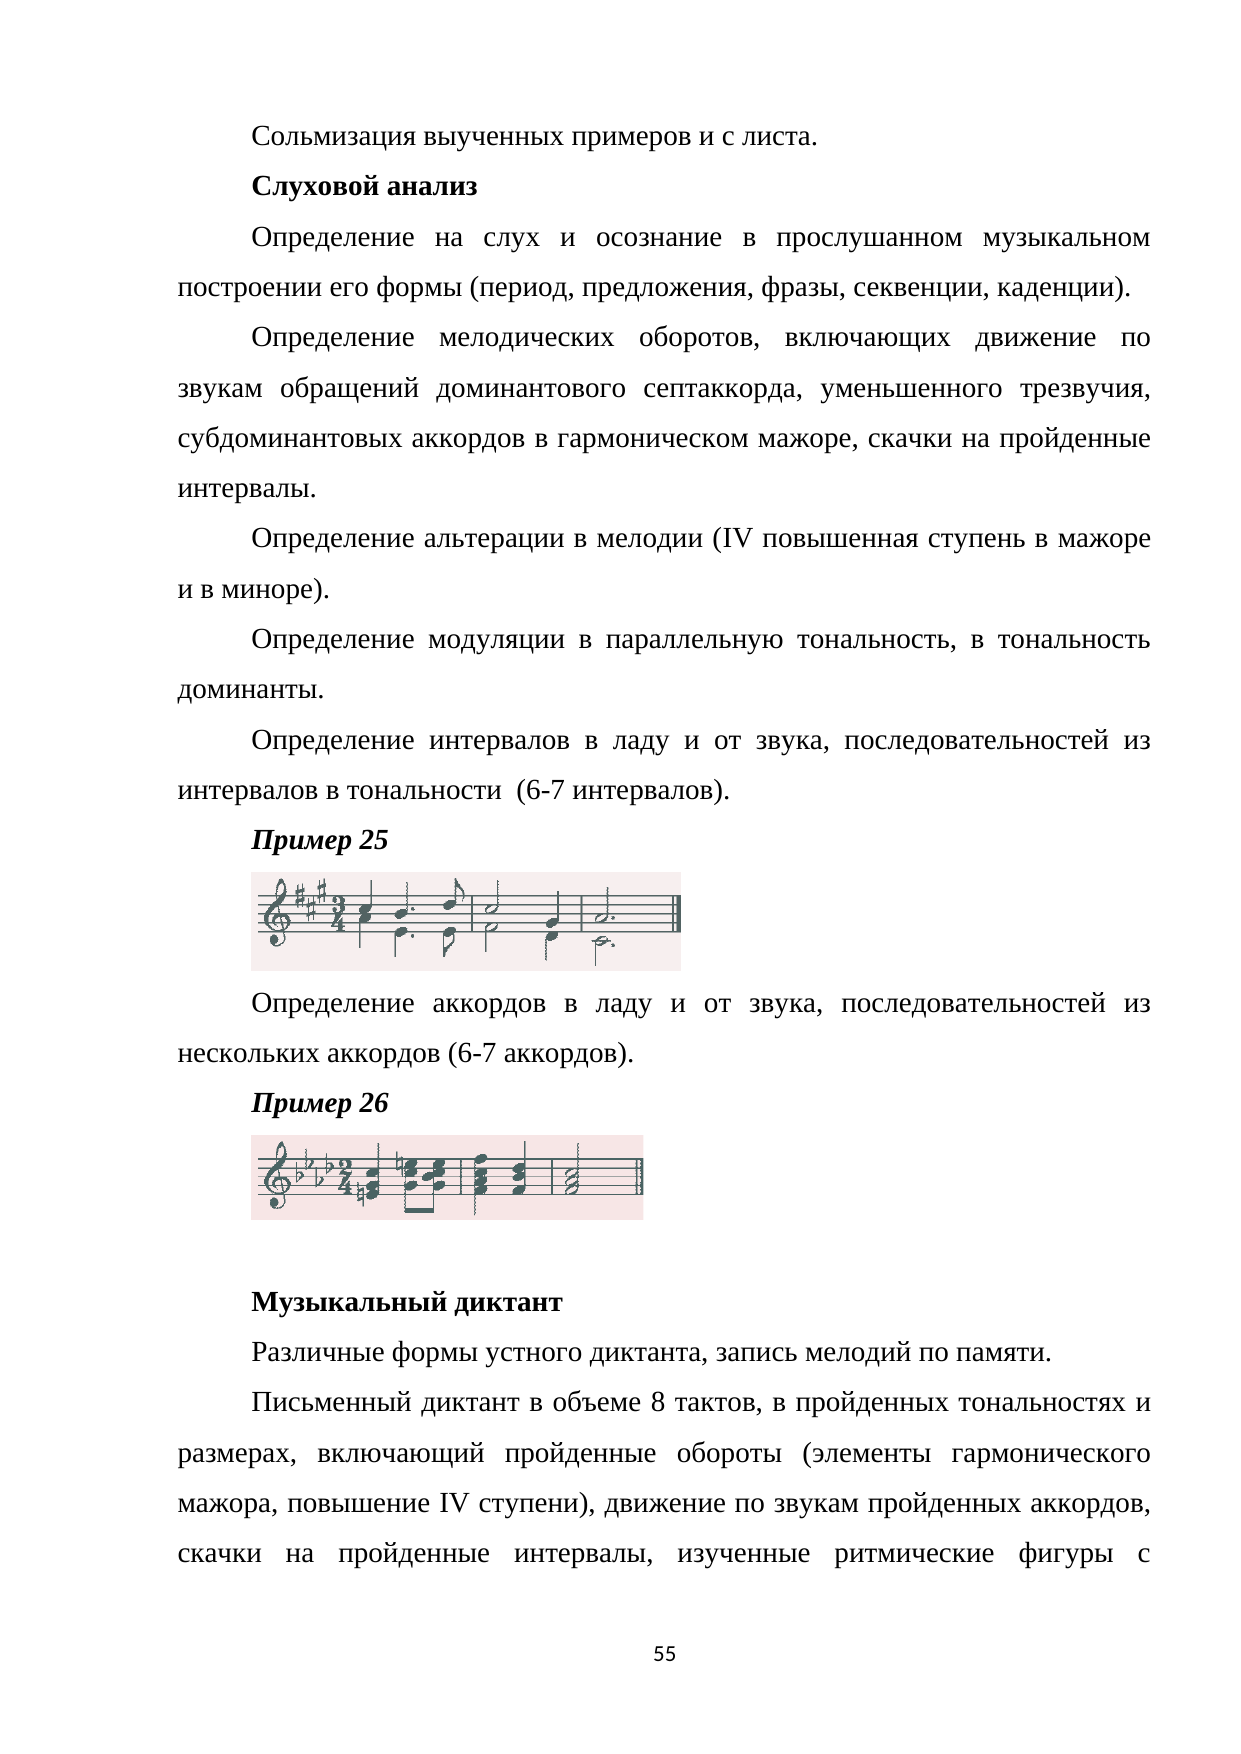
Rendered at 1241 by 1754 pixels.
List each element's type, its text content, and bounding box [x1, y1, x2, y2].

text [177, 1384, 1152, 1569]
text Определение модуляции в параллельную тональность, в тональность доминанты. [177, 621, 1152, 705]
picture [251, 1135, 644, 1220]
text Определение мелодических оборотов, включающих движение по звукам обращений доминантового септаккорда, уменьшенного трезвучия, субдоминантовых аккордов в гармоническом мажоре, скачки на пройденные интервалы. [177, 319, 1152, 504]
text Определение аккордов в ладу и от звука, последовательностей из нескольких аккордов (6-7 аккордов). [177, 985, 1152, 1069]
text Слуховой анализ [177, 168, 1152, 202]
text Пример 25 [177, 822, 1152, 856]
text Определение альтерации в мелодии (IV повышенная ступень в мажоре и в миноре). [177, 521, 1152, 604]
text Музыкальный диктант [177, 1284, 1152, 1317]
text Различные формы устного диктанта, запись мелодий по памяти. [177, 1334, 1152, 1368]
text Сольмизация выученных примеров и с листа. [177, 118, 1152, 152]
text Пример 26 [177, 1086, 1152, 1119]
text Определение интервалов в ладу и от звука, последовательностей из интервалов в тональности (6-7 интервалов). [177, 722, 1152, 806]
picture [251, 872, 681, 971]
text Определение на слух и осознание в прослушанном музыкальном построении его формы (период, предложения, фразы, секвенции, каденции). [177, 219, 1152, 303]
